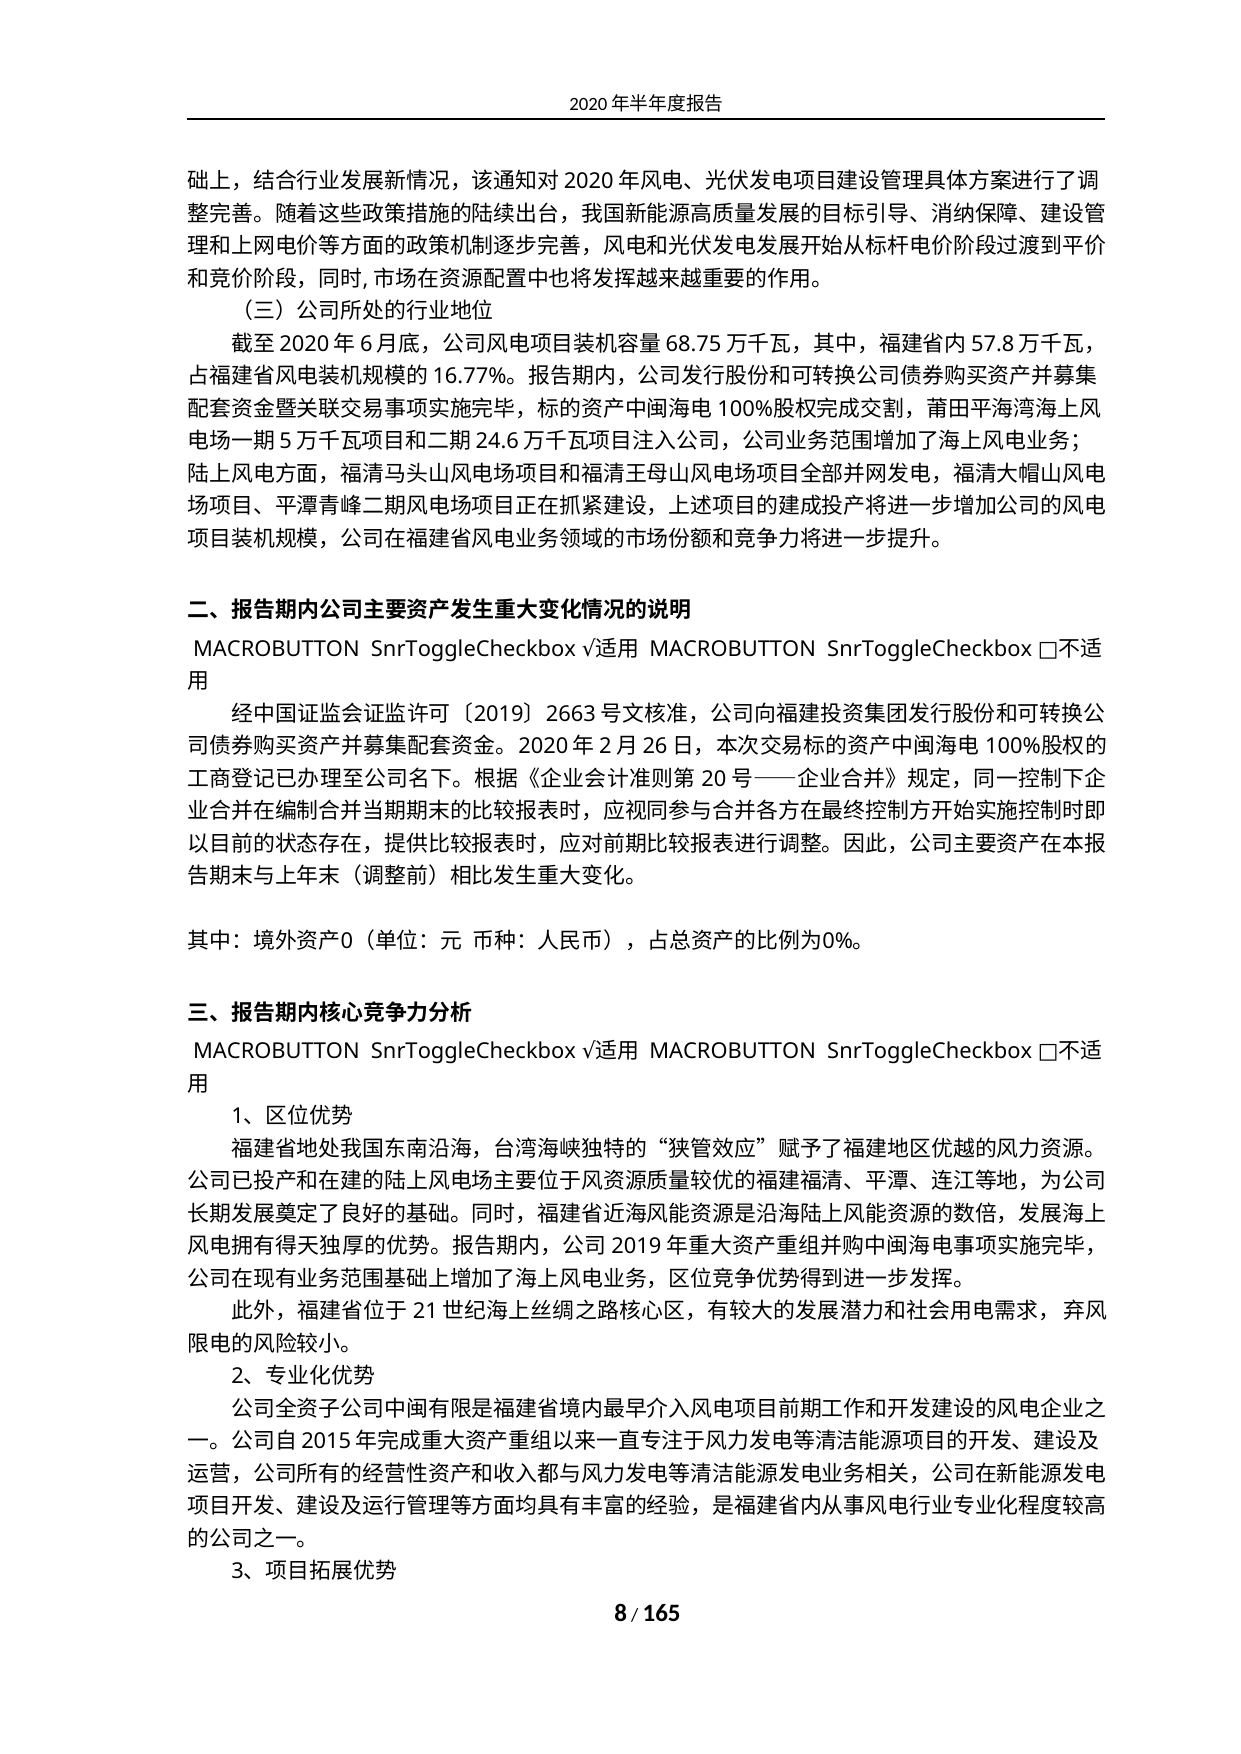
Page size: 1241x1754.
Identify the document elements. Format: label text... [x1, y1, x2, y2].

subtitle 报告期内公司主要资产发生重大变化情况的说明 [187, 592, 1107, 624]
